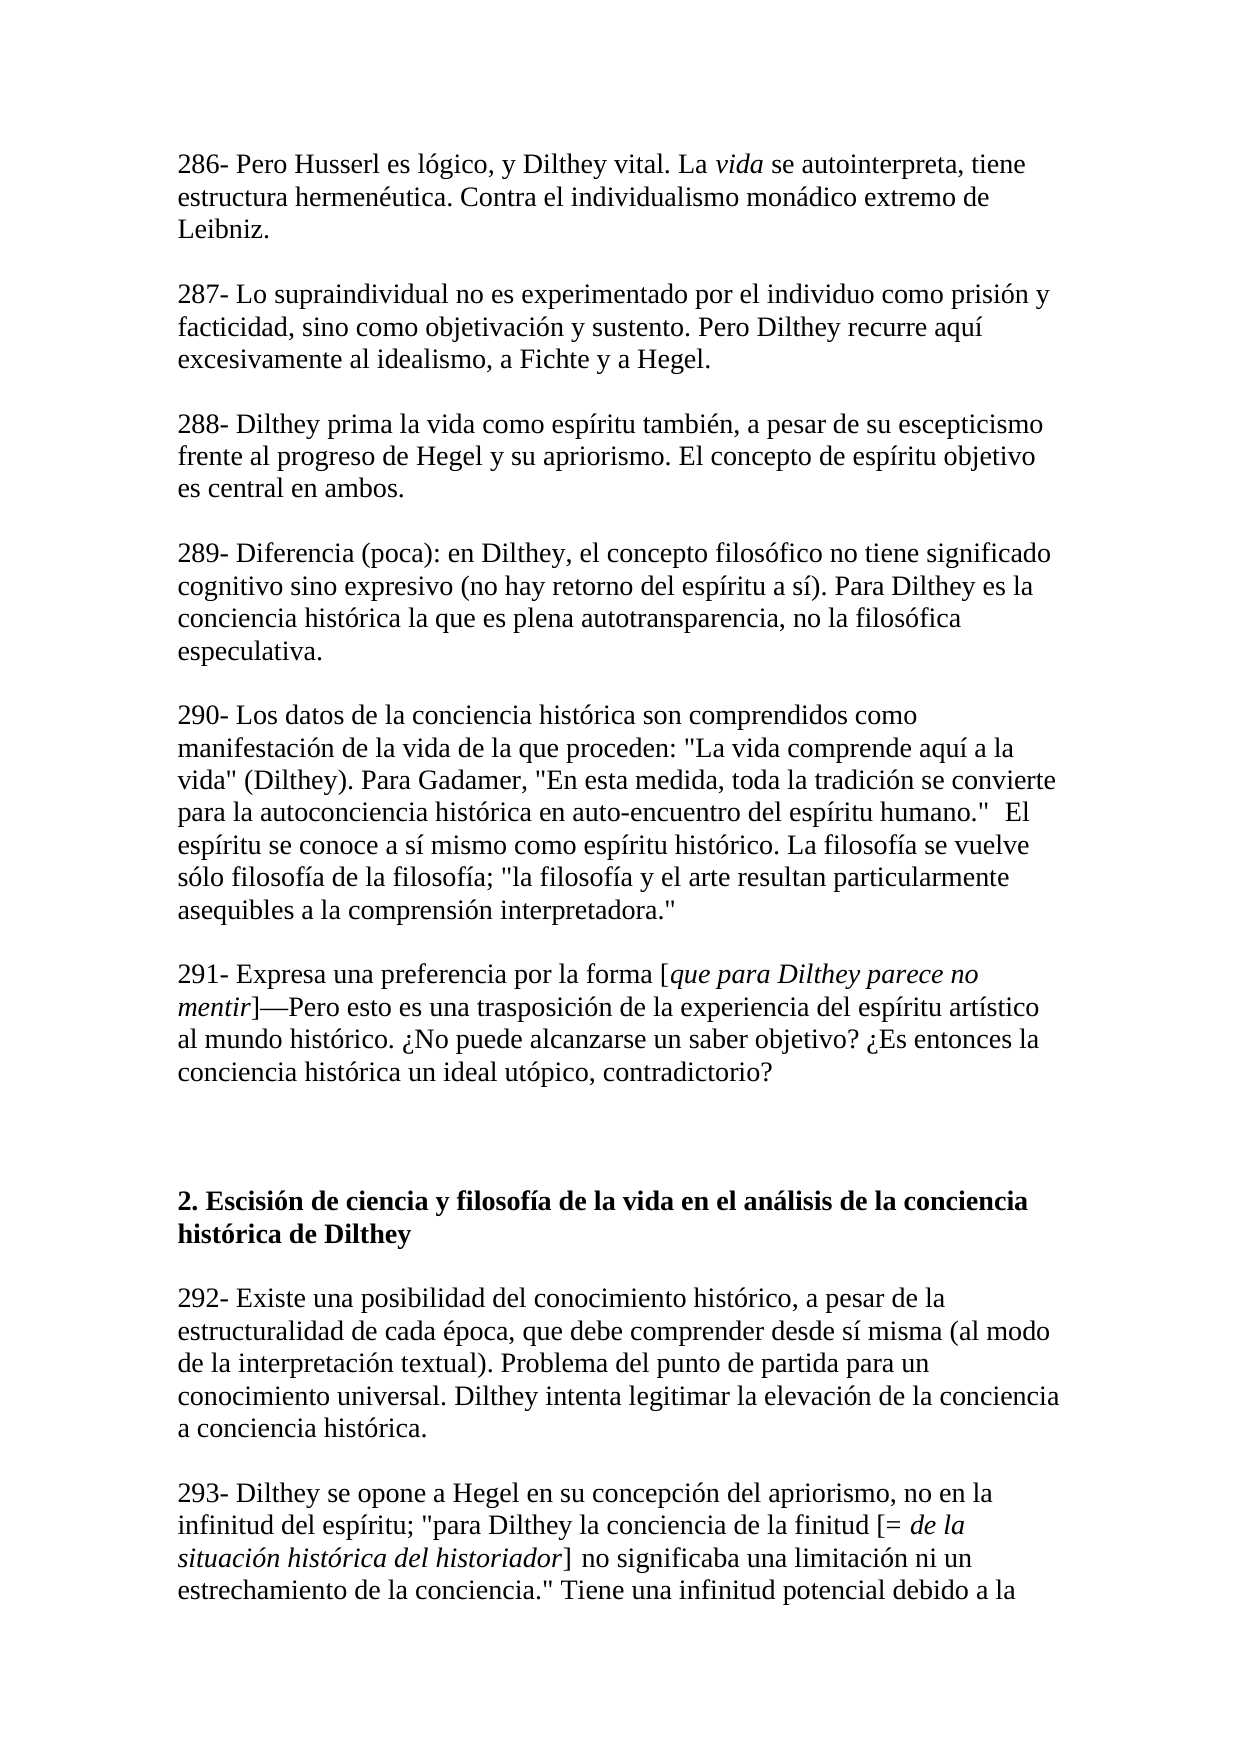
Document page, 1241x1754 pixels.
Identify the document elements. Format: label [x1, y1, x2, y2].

text [177, 148, 1063, 1605]
